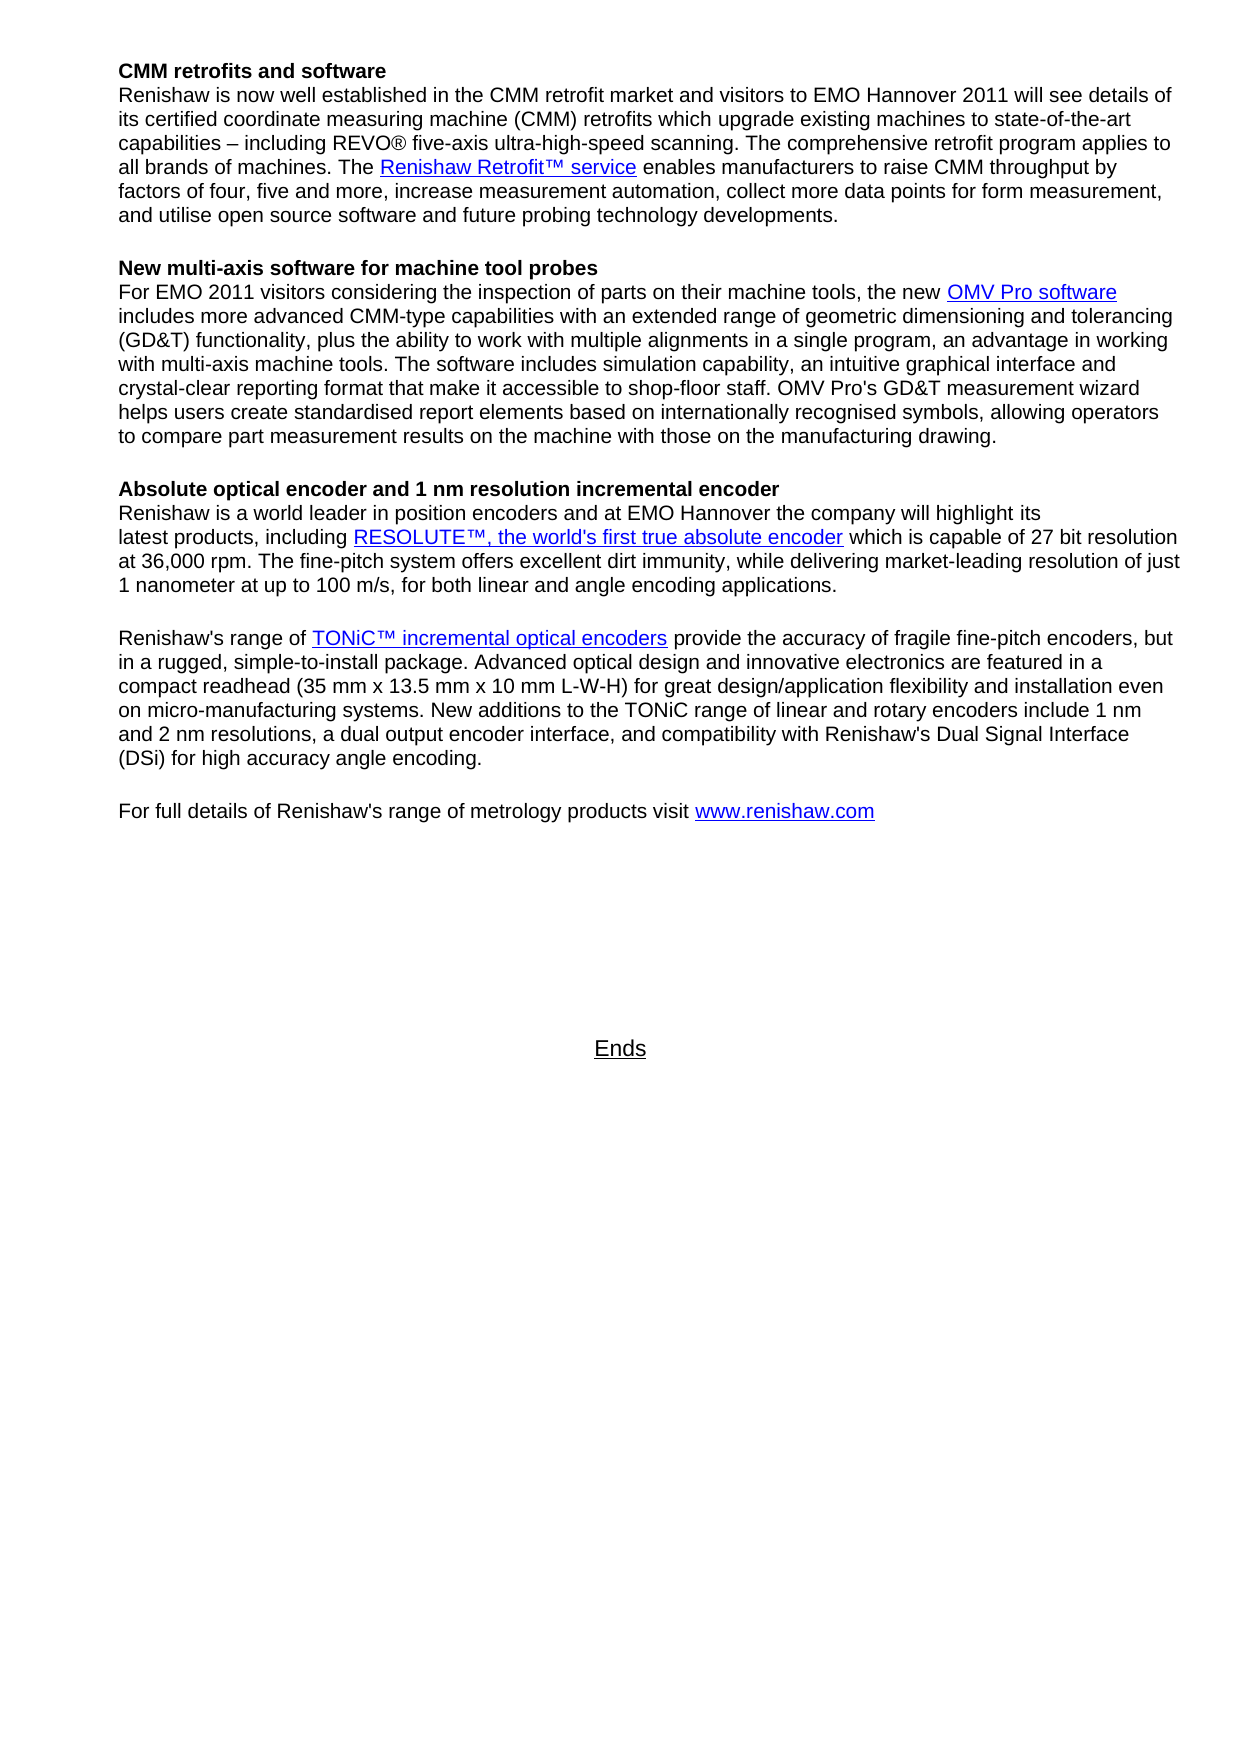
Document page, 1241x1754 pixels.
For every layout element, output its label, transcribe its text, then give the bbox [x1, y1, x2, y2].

text For full details of Renishaw's range of metrology products visit www.renishaw.com [59, 799, 1181, 823]
text Renishaw's range of TONiC™ incremental optical encoders provide the accuracy of fragile fine-pitch encoders, but in a rugged, simple-to-install package. Advanced optical design and innovative electronics are featured in a compact readhead (35 mm x 13.5 mm x 10 mm L-W-H) for great design/application flexibility and installation even on micro-manufacturing systems. New additions to the TONiC range of linear and rotary encoders include 1 nm and 2 nm resolutions, a dual output encoder interface, and compatibility with Renishaw's Dual Signal Interface (DSi) for high accuracy angle encoding. [118, 626, 1181, 769]
text CMM retrofits and software Renishaw is now well established in the CMM retrofit market and visitors to EMO Hannover 2011 will see details of its certified coordinate measuring machine (CMM) retrofits which upgrade existing machines to state-of-the-art capabilities – including REVO® five-axis ultra-high-speed scanning. The comprehensive retrofit program applies to all brands of machines. The Renishaw Retrofit™ service enables manufacturers to raise CMM throughput by factors of four, five and more, increase measurement automation, collect more data points for form measurement, and utilise open source software and future probing technology developments. [118, 59, 1181, 227]
text Ends [118, 1035, 1122, 1061]
text Absolute optical encoder and 1 nm resolution incremental encoder Renishaw is a world leader in position encoders and at EMO Hannover the company will highlight its latest products, including RESOLUTE™, the world's first true absolute encoder which is capable of 27 bit resolution at 36,000 rpm. The fine-pitch system offers excellent dirt immunity, while delivering market-leading resolution of just 1 nanometer at up to 100 m/s, for both linear and angle encoding applications. [118, 477, 1181, 597]
text New multi-axis software for machine tool probes For EMO 2011 visitors considering the inspection of parts on their machine tools, the new OMV Pro software includes more advanced CMM-type capabilities with an extended range of geometric dimensioning and tolerancing (GD&T) functionality, plus the ability to work with multiple alignments in a single program, an advantage in working with multi-axis machine tools. The software includes simulation capability, an intuitive graphical interface and crystal-clear reporting format that make it accessible to shop-floor staff. OMV Pro's GD&T measurement wizard helps users create standardised report elements based on internationally recognised symbols, allowing operators to compare part measurement results on the machine with those on the manufacturing drawing. [118, 256, 1181, 448]
